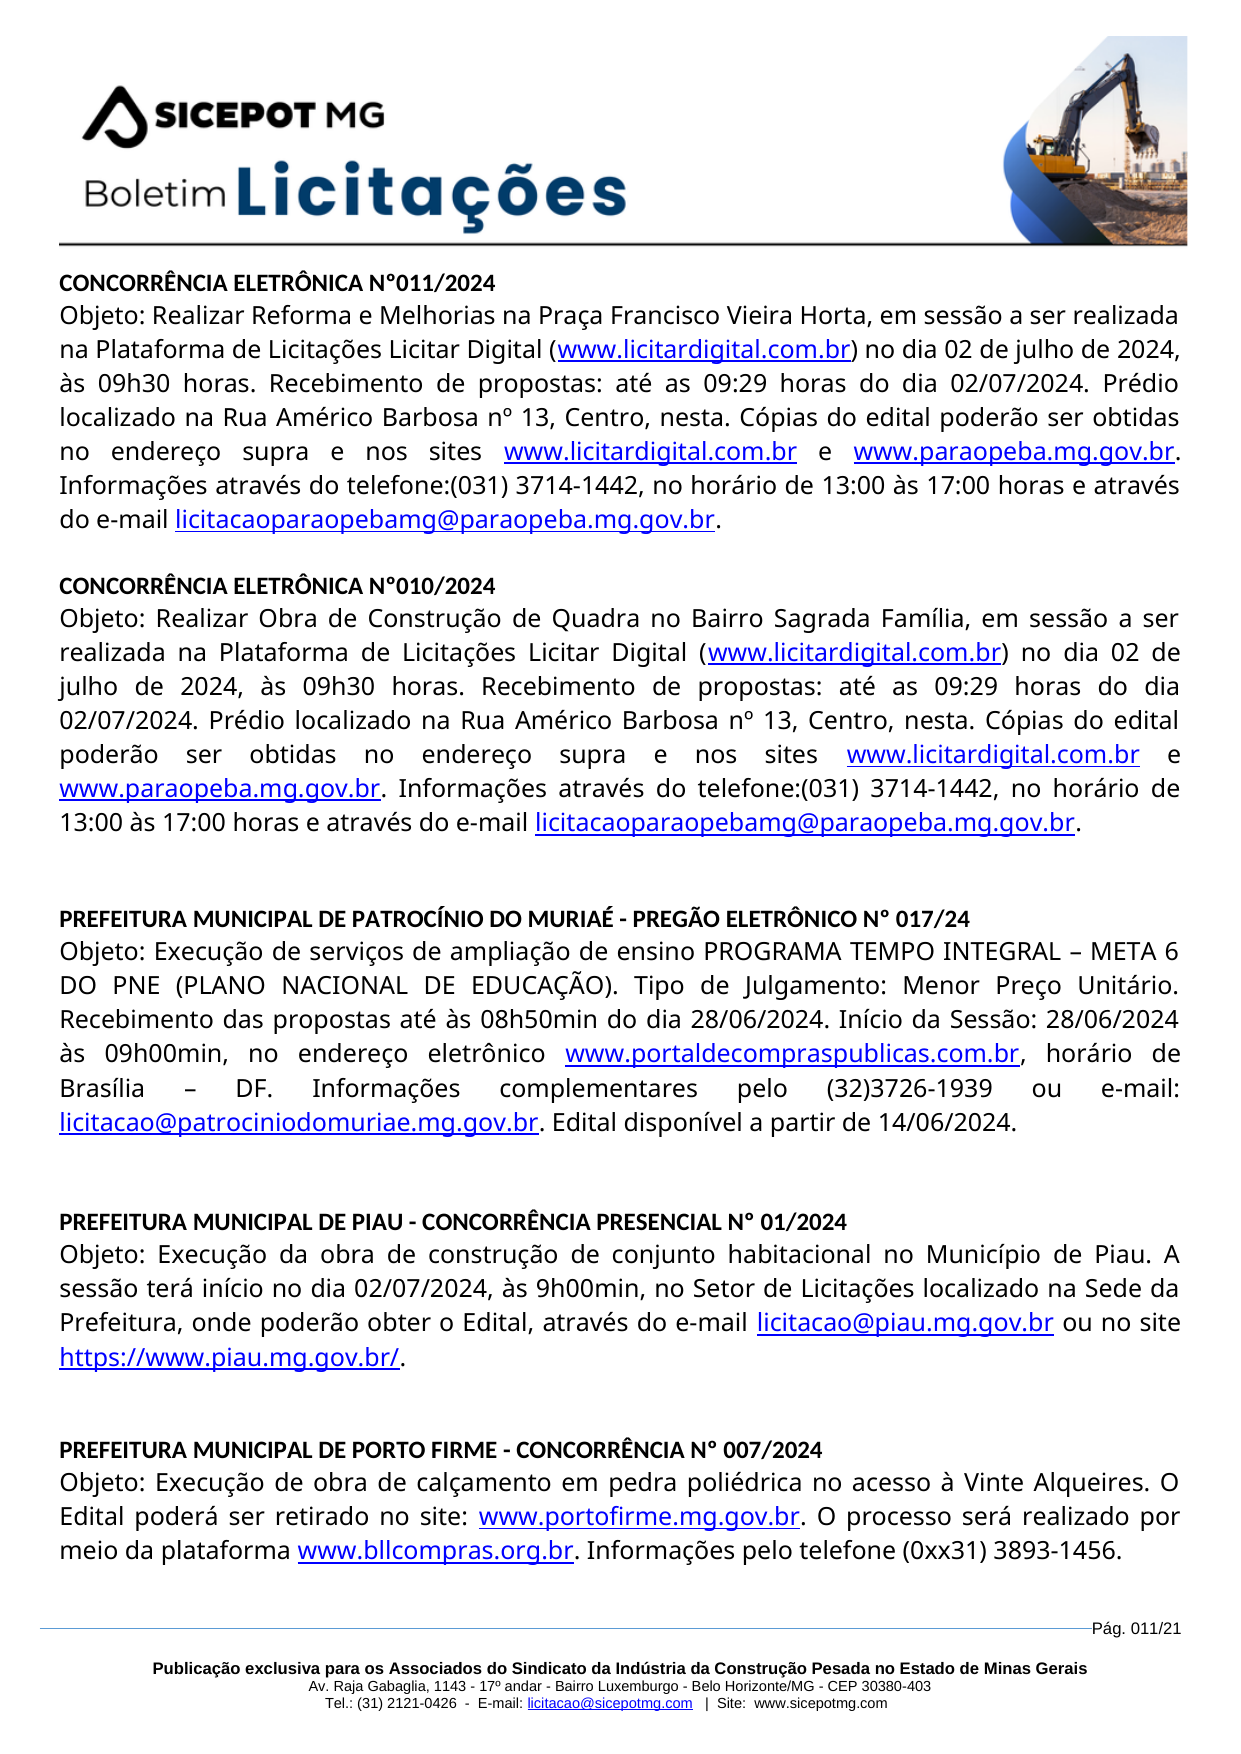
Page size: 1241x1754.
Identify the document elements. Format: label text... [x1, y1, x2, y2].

text PREFEITURA MUNICIPAL DE PIAU - CONCORRÊNCIA PRESENCIAL Nº 01/2024 [59, 1206, 1181, 1237]
text PREFEITURA MUNICIPAL DE PORTO FIRME - CONCORRÊNCIA Nº 007/2024 [59, 1434, 1181, 1465]
picture [59, 36, 1188, 267]
text Objeto: Execução de obra de calçamento em pedra poliédrica no acesso à Vinte Alqueires. O Edital poderá ser retirado no site: www.portofirme.mg.gov.br. O processo será realizado por meio da plataforma www.bllcompras.org.br. Informações pelo telefone (0xx31) 3893-1456. [59, 1465, 1181, 1567]
text Objeto: Execução de serviços de ampliação de ensino PROGRAMA TEMPO INTEGRAL – META 6 DO PNE (PLANO NACIONAL DE EDUCAÇÃO). Tipo de Julgamento: Menor Preço Unitário. Recebimento das propostas até às 08h50min do dia 28/06/2024. Início da Sessão: 28/06/2024 às 09h00min, no endereço eletrônico www.portaldecompraspublicas.com.br, horário de Brasília – DF. Informações complementares pelo (32)3726-1939 ou e-mail: licitacao@patrociniodomuriae.mg.gov.br. Edital disponível a partir de 14/06/2024. [59, 934, 1181, 1138]
text CONCORRÊNCIA ELETRÔNICA Nº011/2024 [59, 267, 1181, 297]
text Objeto: Execução da obra de construção de conjunto habitacional no Município de Piau. A sessão terá início no dia 02/07/2024, às 9h00min, no Setor de Licitações localizado na Sede da Prefeitura, onde poderão obter o Edital, através do e-mail licitacao@piau.mg.gov.br ou no site https://www.piau.mg.gov.br/. [59, 1237, 1181, 1373]
text Objeto: Realizar Reforma e Melhorias na Praça Francisco Vieira Horta, em sessão a ser realizada na Plataforma de Licitações Licitar Digital (www.licitardigital.com.br) no dia 02 de julho de 2024, às 09h30 horas. Recebimento de propostas: até as 09:29 horas do dia 02/07/2024. Prédio localizado na Rua Américo Barbosa nº 13, Centro, nesta. Cópias do edital poderão ser obtidas no endereço supra e nos sites www.licitardigital.com.br e www.paraopeba.mg.gov.br. Informações através do telefone:(031) 3714-1442, no horário de 13:00 às 17:00 horas e através do e-mail licitacaoparaopebamg@paraopeba.mg.gov.br. [59, 297, 1181, 536]
text PREFEITURA MUNICIPAL DE PATROCÍNIO DO MURIAÉ - PREGÃO ELETRÔNICO Nº 017/24 [59, 903, 1181, 934]
text CONCORRÊNCIA ELETRÔNICA Nº010/2024 [59, 570, 1181, 600]
text Objeto: Realizar Obra de Construção de Quadra no Bairro Sagrada Família, em sessão a ser realizada na Plataforma de Licitações Licitar Digital (www.licitardigital.com.br) no dia 02 de julho de 2024, às 09h30 horas. Recebimento de propostas: até as 09:29 horas do dia 02/07/2024. Prédio localizado na Rua Américo Barbosa nº 13, Centro, nesta. Cópias do edital poderão ser obtidas no endereço supra e nos sites www.licitardigital.com.br e www.paraopeba.mg.gov.br. Informações através do telefone:(031) 3714-1442, no horário de 13:00 às 17:00 horas e através do e-mail licitacaoparaopebamg@paraopeba.mg.gov.br. [59, 600, 1181, 839]
